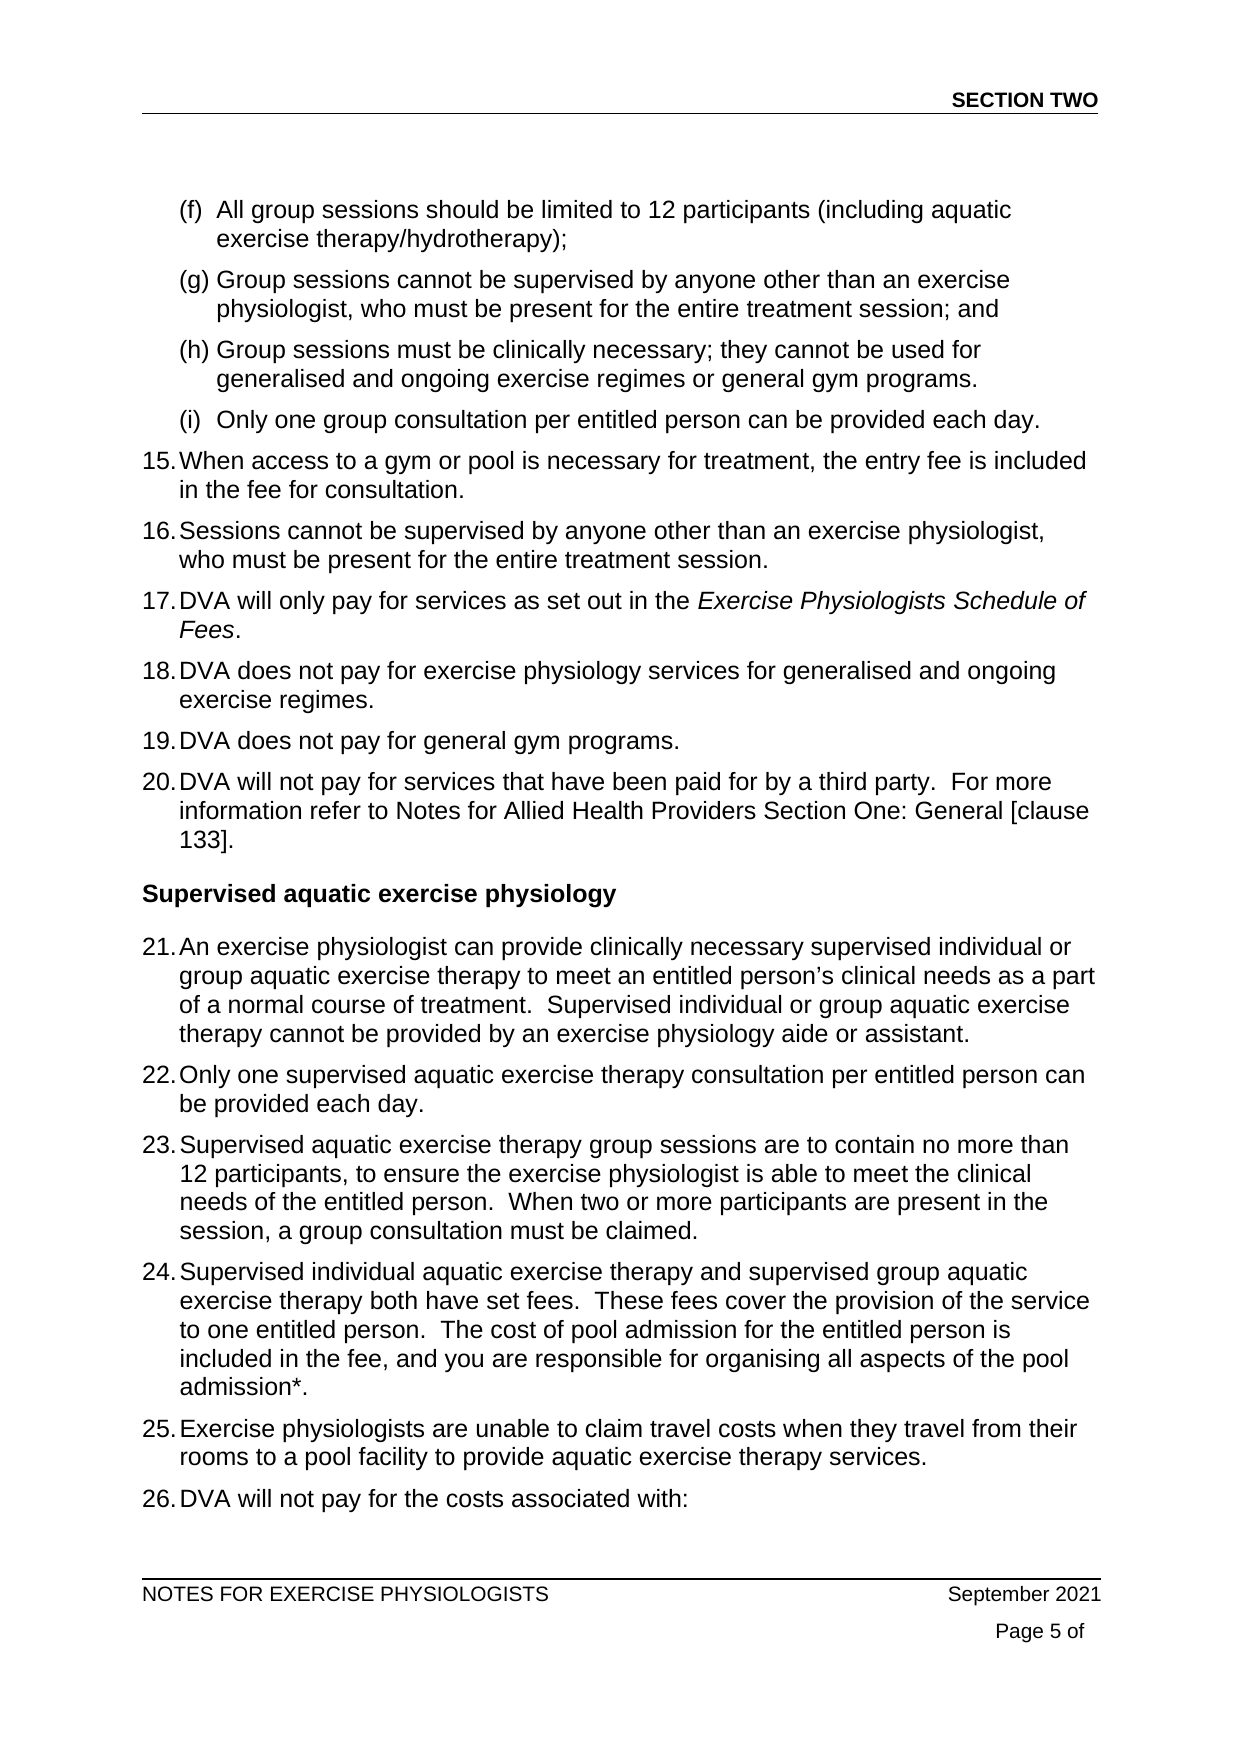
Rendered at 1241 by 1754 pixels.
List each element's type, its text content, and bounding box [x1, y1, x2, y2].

list All group sessions should be limited to 12 participants (including aquatic exercise therapy/hydrotherapy); [179, 195, 1098, 252]
text DVA does not pay for general gym programs. [142, 726, 1098, 755]
list Supervised aquatic exercise therapy group sessions are to contain no more than 12 participants, to ensure the exercise physiologist is able to meet the clinical needs of the entitled person. When two or more participants are present in the session, a group consultation must be claimed. [142, 1130, 1098, 1245]
list Group sessions must be clinically necessary; they cannot be used for generalised and ongoing exercise regimes or general gym programs. [179, 335, 1098, 392]
text When access to a gym or pool is necessary for treatment, the entry fee is included in the fee for consultation. [142, 446, 1098, 504]
text DVA will only pay for services as set out in the Exercise Physiologists Schedule of Fees. [142, 586, 1098, 644]
text DVA does not pay for exercise physiology services for generalised and ongoing exercise regimes. [142, 656, 1098, 714]
list Supervised individual aquatic exercise therapy and supervised group aquatic exercise therapy both have set fees. These fees cover the provision of the service to one entitled person. The cost of pool admission for the entitled person is included in the fee, and you are responsible for organising all aspects of the pool admission*. [142, 1257, 1098, 1401]
text DVA will not pay for services that have been paid for by a third party. For more information refer to Notes for Allied Health Providers Section One: General [clause 133]. [142, 767, 1098, 854]
list Only one supervised aquatic exercise therapy consultation per entitled person can be provided each day. [142, 1060, 1098, 1117]
list Group sessions cannot be supervised by anyone other than an exercise physiologist, who must be present for the entire treatment session; and [179, 265, 1098, 322]
list DVA will not pay for the costs associated with: [142, 1484, 1098, 1512]
list An exercise physiologist can provide clinically necessary supervised individual or group aquatic exercise therapy to meet an entitled person’s clinical needs as a part of a normal course of treatment. Supervised individual or group aquatic exercise therapy cannot be provided by an exercise physiology aide or assistant. [142, 932, 1098, 1047]
text Sessions cannot be supervised by anyone other than an exercise physiologist, who must be present for the entire treatment session. [142, 516, 1098, 574]
list Only one group consultation per entitled person can be provided each day. [179, 405, 1098, 434]
list Exercise physiologists are unable to claim travel costs when they travel from their rooms to a pool facility to provide aquatic exercise therapy services. [142, 1414, 1098, 1471]
subtitle Supervised aquatic exercise physiology [142, 879, 1098, 907]
